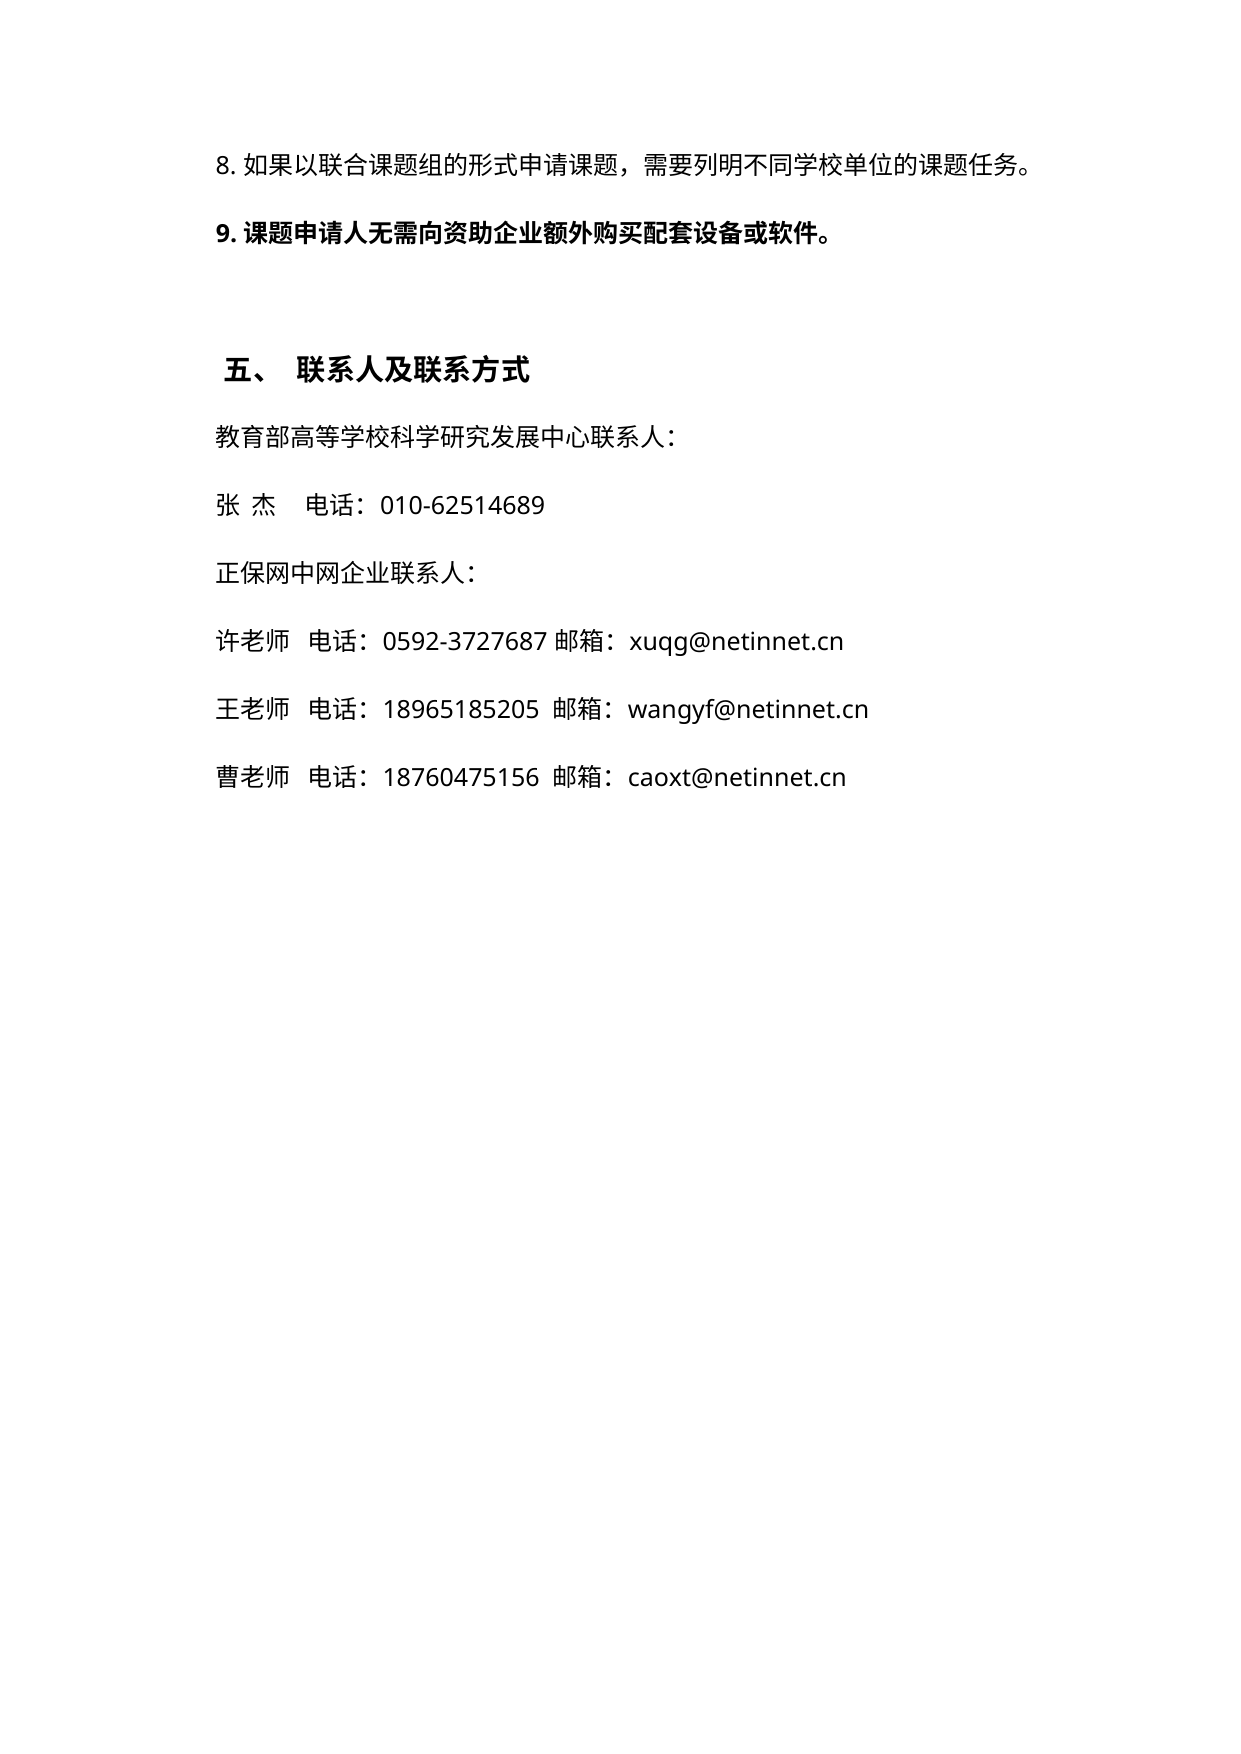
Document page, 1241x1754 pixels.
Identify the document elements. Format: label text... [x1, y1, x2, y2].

subtitle 联系人及联系方式 [165, 334, 1075, 402]
text 张 杰 电话：010-62514689 [165, 469, 1075, 537]
text 正保网中网企业联系人： [165, 537, 1075, 605]
text 曹老师 电话：18760475156 邮箱：caoxt@netinnet.cn [165, 741, 1075, 809]
subtitle 9. 课题申请人无需向资助企业额外购买配套设备或软件。 [165, 198, 1075, 266]
subtitle 8. 如果以联合课题组的形式申请课题，需要列明不同学校单位的课题任务。 [165, 130, 1075, 198]
text 许老师 电话：0592-3727687 邮箱：xuqg@netinnet.cn [165, 605, 1075, 673]
text 教育部高等学校科学研究发展中心联系人： [165, 402, 1075, 469]
text 王老师 电话：18965185205 邮箱：wangyf@netinnet.cn [165, 673, 1075, 741]
